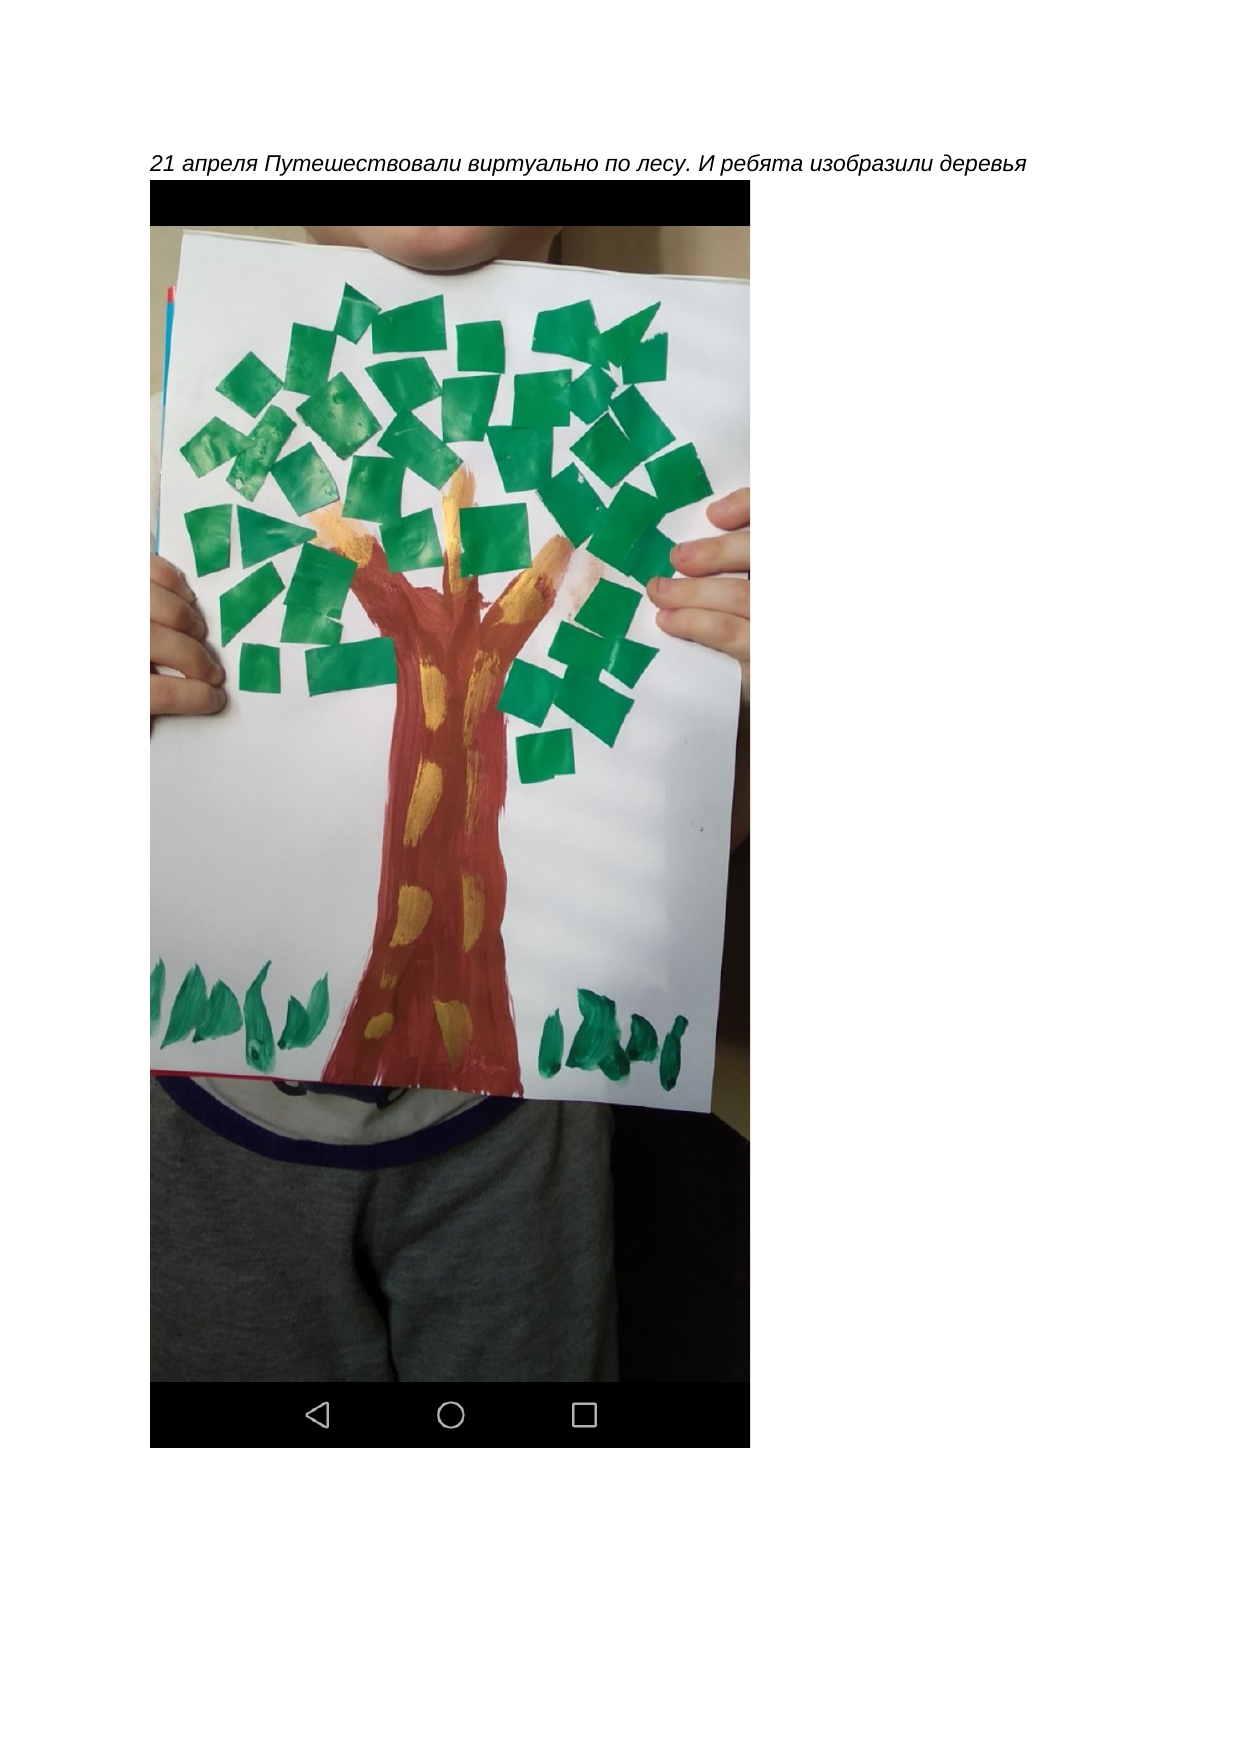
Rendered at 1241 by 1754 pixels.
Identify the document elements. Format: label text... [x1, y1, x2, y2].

picture [150, 180, 751, 1448]
